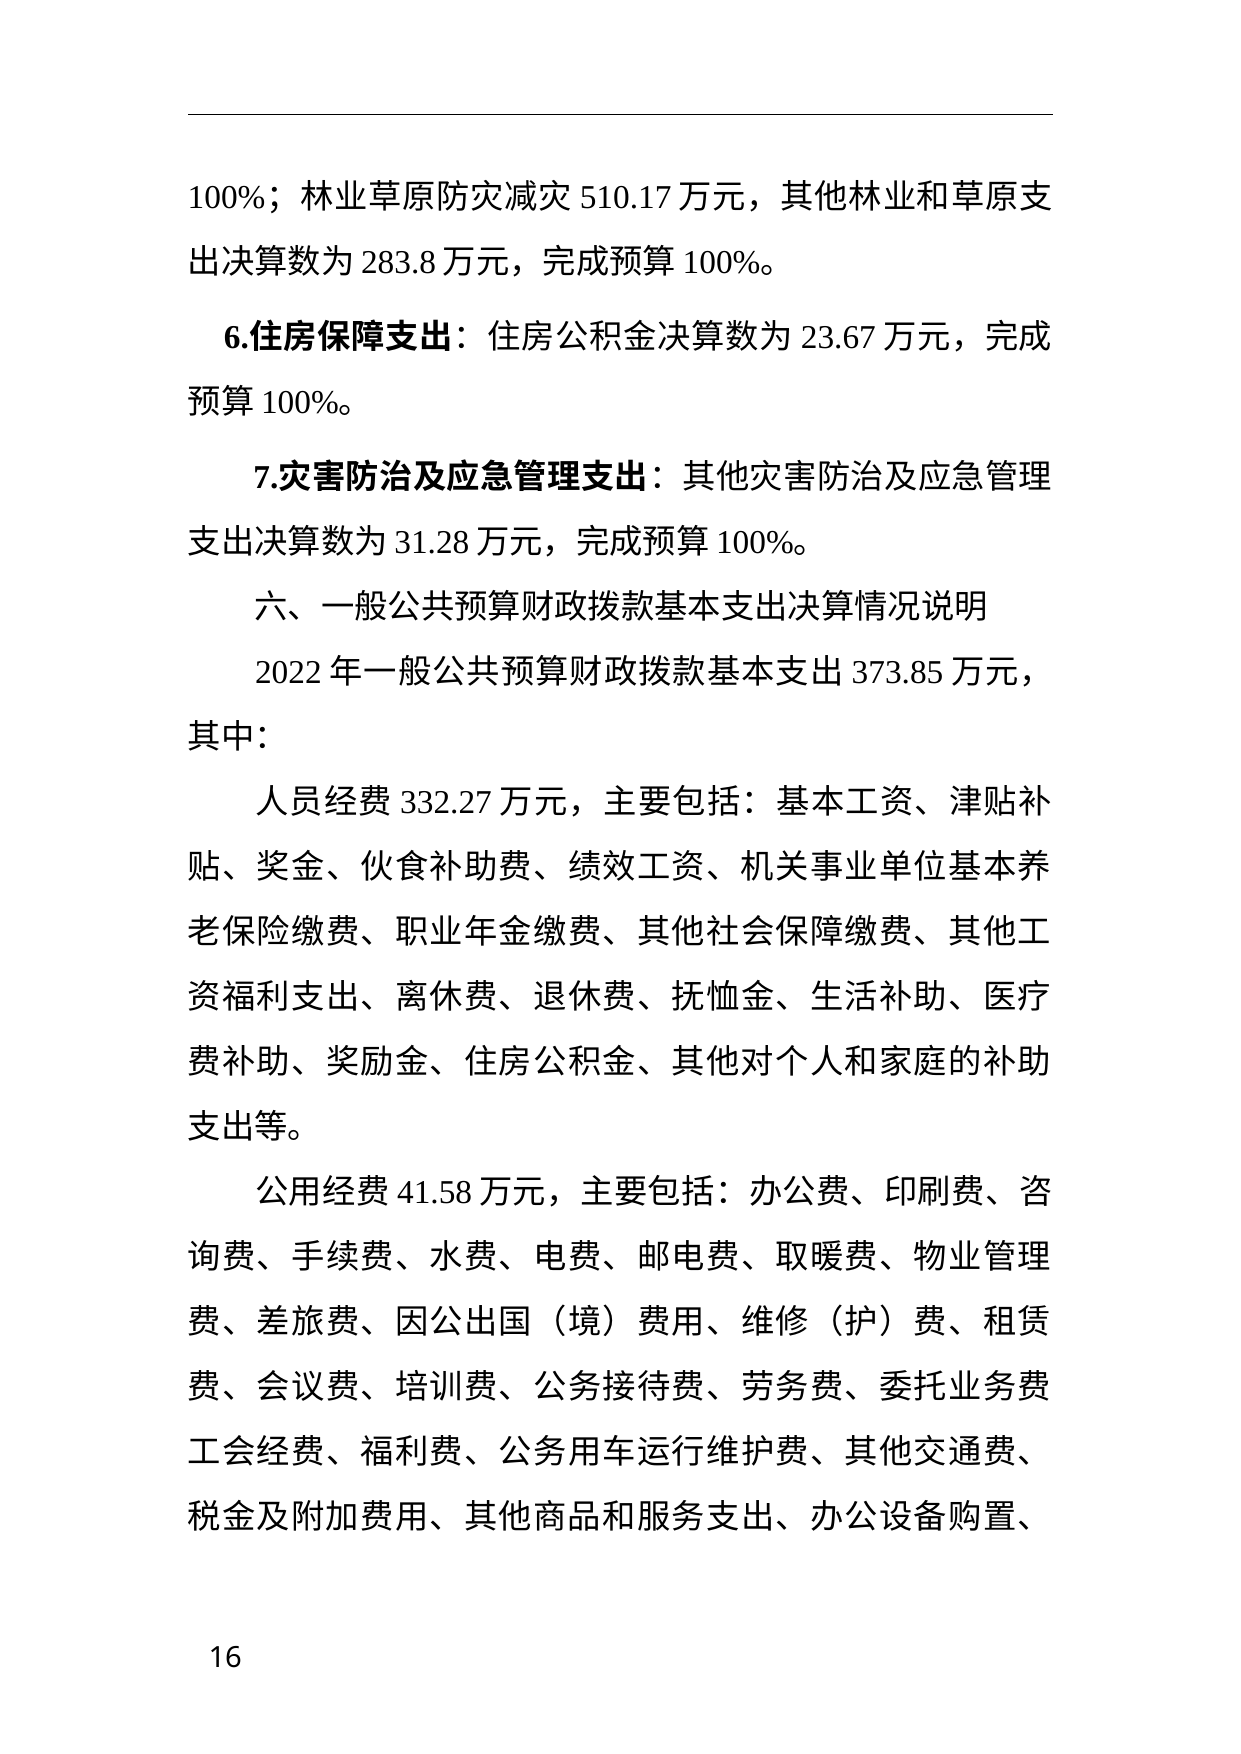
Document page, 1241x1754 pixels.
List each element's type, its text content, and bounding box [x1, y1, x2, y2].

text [187, 766, 1053, 1546]
text 7.灾害防治及应急管理支出：其他灾害防治及应急管理支出决算数为31.28万元，完成预算100%。 [187, 441, 1053, 571]
text 2022年一般公共预算财政拨款基本支出373.85万元，其中： [187, 636, 1053, 766]
text 6.住房保障支出：住房公积金决算数为23.67万元，完成预算100%。 [187, 302, 1053, 432]
text 六、一般公共预算财政拨款基本支出决算情况说明 [187, 571, 1053, 636]
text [187, 162, 1053, 292]
